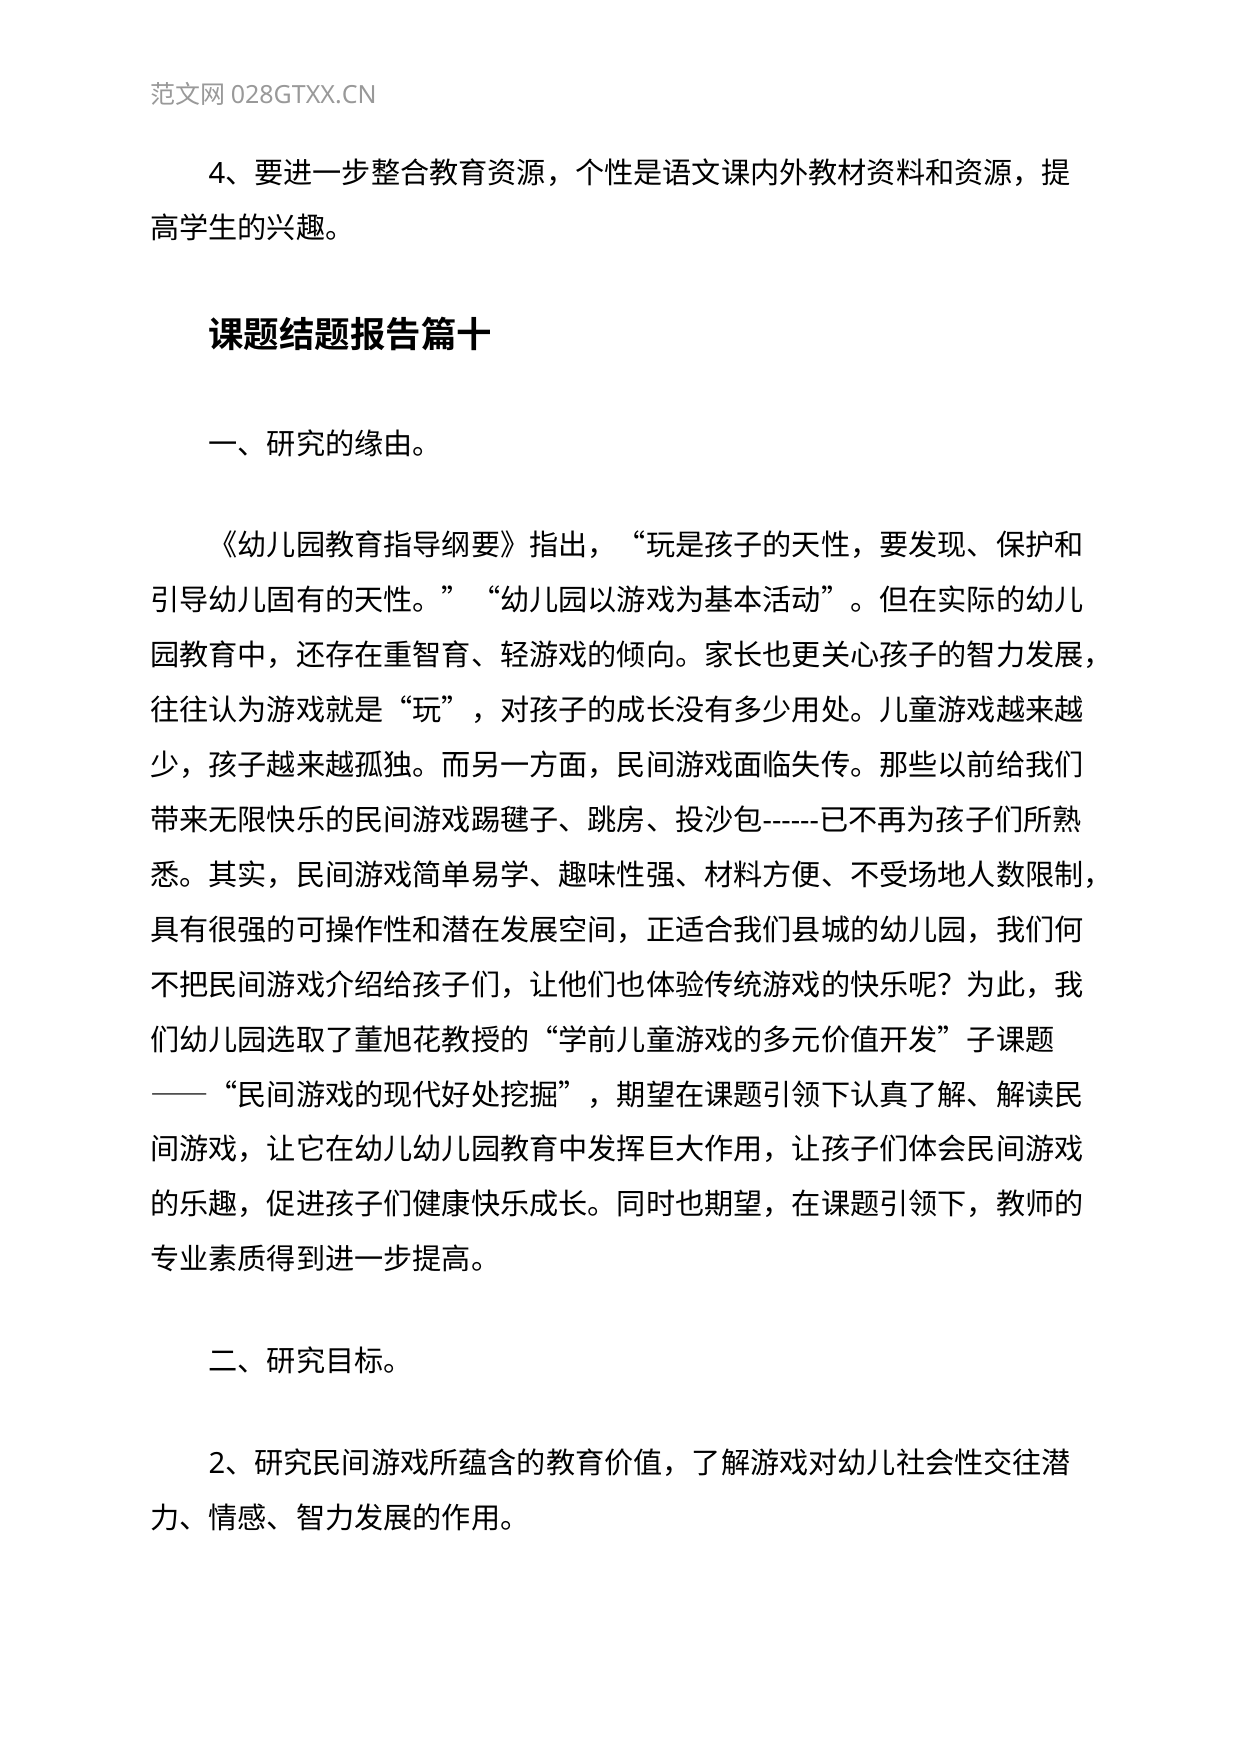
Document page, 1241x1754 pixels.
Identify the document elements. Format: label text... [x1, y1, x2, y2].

text 一、研究的缘由。 [150, 420, 1090, 462]
text 课题结题报告篇十 [150, 307, 1090, 358]
text 4、要进一步整合教育资源，个性是语文课内外教材资料和资源，提高学生的兴趣。 [150, 150, 1090, 247]
text 《幼儿园教育指导纲要》指出，“玩是孩子的天性，要发现、保护和引导幼儿固有的天性。”“幼儿园以游戏为基本活动”。但在实际的幼儿园教育中，还存在重智育、轻游戏的倾向。家长也更关心孩子的智力发展，往往认为游戏就是“玩”，对孩子的成长没有多少用处。儿童游戏越来越少，孩子越来越孤独。而另一方面，民间游戏面临失传。那些以前给我们带来无限快乐的民间游戏踢毽子、跳房、投沙包------已不再为孩子们所熟悉。其实，民间游戏简单易学、趣味性强、材料方便、不受场地人数限制，具有很强的可操作性和潜在发展空间，正适合我们县城的幼儿园，我们何不把民间游戏介绍给孩子们，让他们也体验传统游戏的快乐呢？为此，我们幼儿园选取了董旭花教授的“学前儿童游戏的多元价值开发”子课题——“民间游戏的现代好处挖掘”，期望在课题引领下认真了解、解读民间游戏，让它在幼儿幼儿园教育中发挥巨大作用，让孩子们体会民间游戏的乐趣，促进孩子们健康快乐成长。同时也期望，在课题引领下，教师的专业素质得到进一步提高。 [150, 522, 1090, 1278]
text 2、研究民间游戏所蕴含的教育价值，了解游戏对幼儿社会性交往潜力、情感、智力发展的作用。 [150, 1439, 1090, 1537]
text 二、研究目标。 [150, 1337, 1090, 1380]
